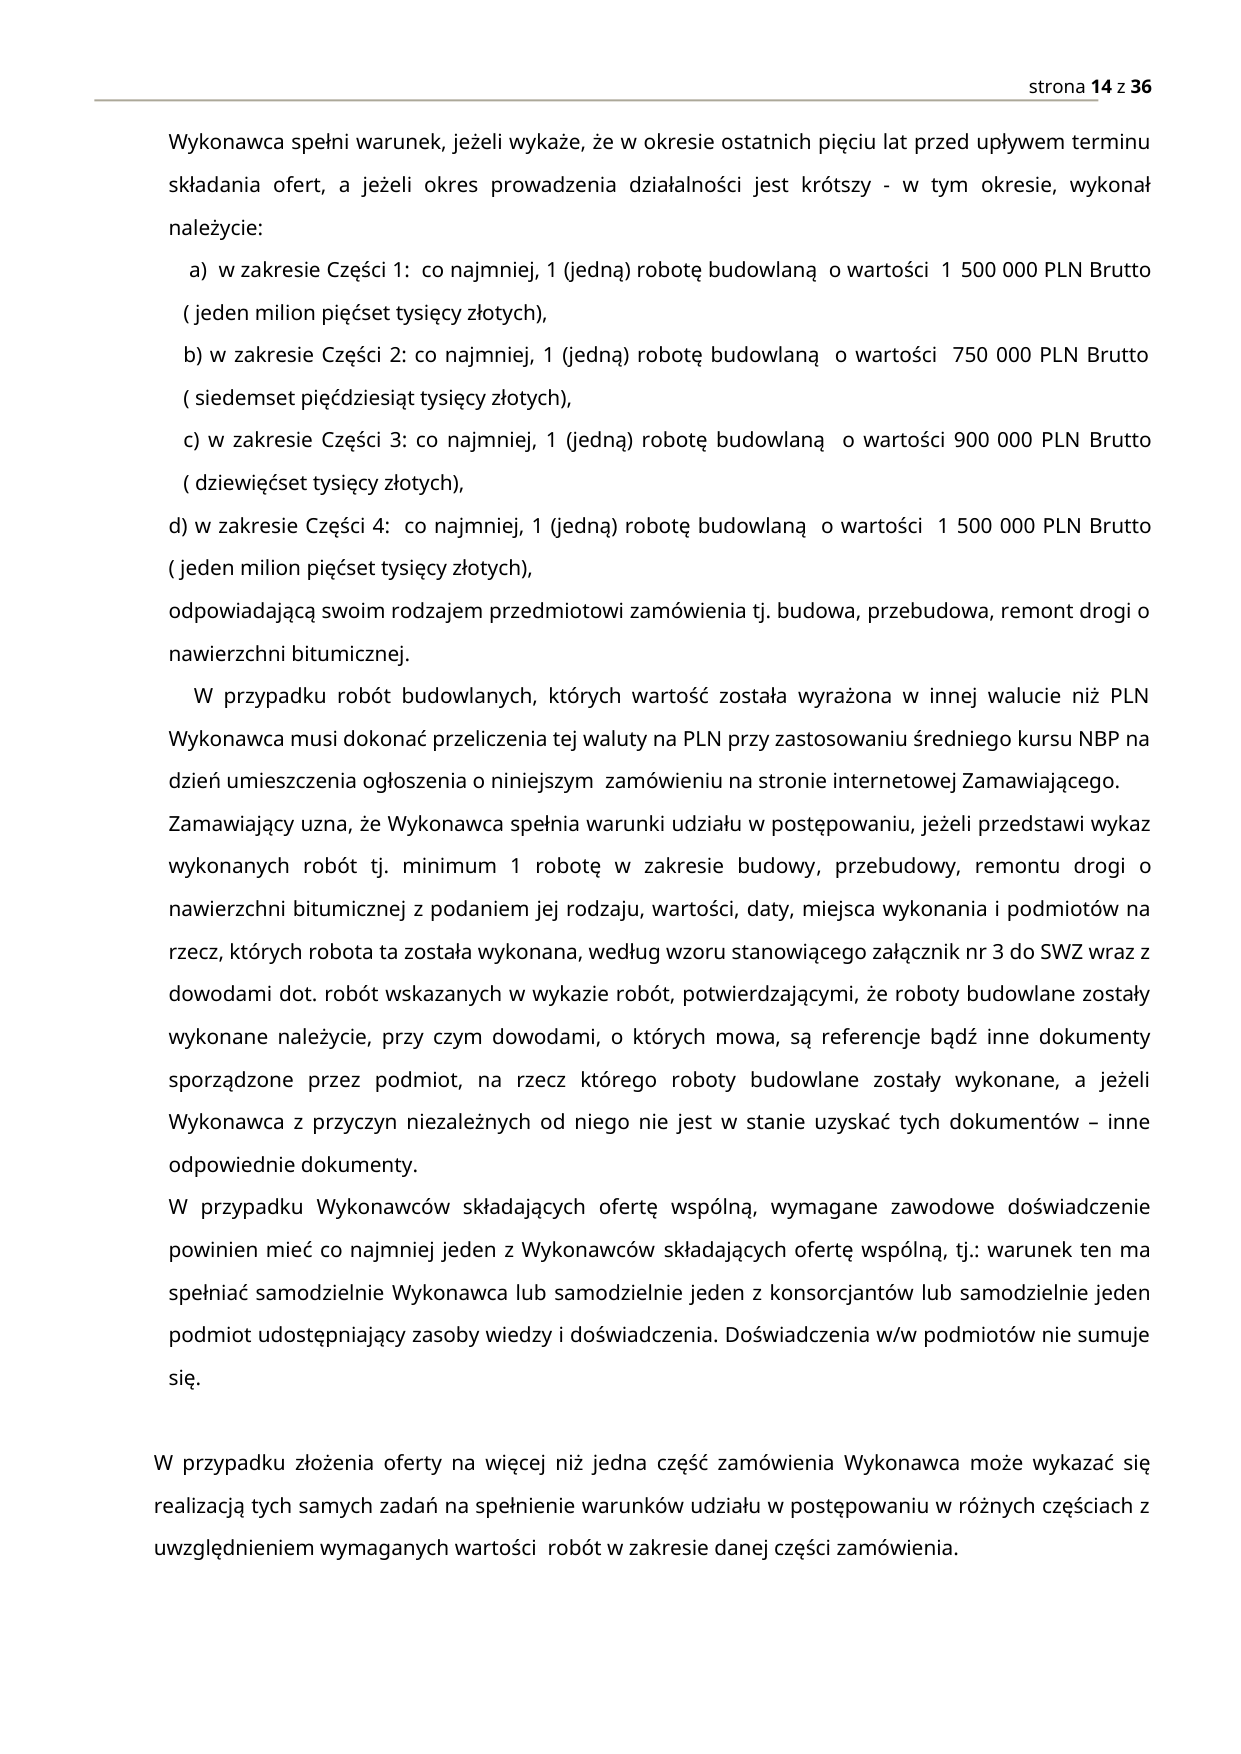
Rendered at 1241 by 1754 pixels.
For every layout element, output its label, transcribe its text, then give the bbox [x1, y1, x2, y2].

text W przypadku złożenia oferty na więcej niż jedna część zamówienia Wykonawca może wykazać się realizacją tych samych zadań na spełnienie warunków udziału w postępowaniu w różnych częściach z uwzględnieniem wymaganych wartości robót w zakresie danej części zamówienia. [153, 1448, 1152, 1562]
text b) w zakresie Części 2: co najmniej, 1 (jedną) robotę budowlaną o wartości 750 000 PLN Brutto ( siedemset pięćdziesiąt tysięcy złotych), [183, 340, 1152, 411]
text a) w zakresie Części 1: co najmniej, 1 (jedną) robotę budowlaną o wartości 1 500 000 PLN Brutto ( jeden milion pięćset tysięcy złotych), [183, 255, 1152, 326]
text d) w zakresie Części 4: co najmniej, 1 (jedną) robotę budowlaną o wartości 1 500 000 PLN Brutto ( jeden milion pięćset tysięcy złotych), [168, 511, 1152, 582]
text W przypadku robót budowlanych, których wartość została wyrażona w innej walucie niż PLN Wykonawca musi dokonać przeliczenia tej waluty na PLN przy zastosowaniu średniego kursu NBP na dzień umieszczenia ogłoszenia o niniejszym zamówieniu na stronie internetowej Zamawiającego. [131, 681, 1152, 795]
text Zamawiający uzna, że Wykonawca spełnia warunki udziału w postępowaniu, jeżeli przedstawi wykaz wykonanych robót tj. minimum 1 robotę w zakresie budowy, przebudowy, remontu drogi o nawierzchni bitumicznej z podaniem jej rodzaju, wartości, daty, miejsca wykonania i podmiotów na rzecz, których robota ta została wykonana, według wzoru stanowiącego załącznik nr 3 do SWZ wraz z dowodami dot. robót wskazanych w wykazie robót, potwierdzającymi, że roboty budowlane zostały wykonane należycie, przy czym dowodami, o których mowa, są referencje bądź inne dokumenty sporządzone przez podmiot, na rzecz którego roboty budowlane zostały wykonane, a jeżeli Wykonawca z przyczyn niezależnych od niego nie jest w stanie uzyskać tych dokumentów – inne odpowiednie dokumenty. [109, 809, 1152, 1178]
text c) w zakresie Części 3: co najmniej, 1 (jedną) robotę budowlaną o wartości 900 000 PLN Brutto ( dziewięćset tysięcy złotych), [183, 426, 1152, 497]
text Wykonawca spełni warunek, jeżeli wykaże, że w okresie ostatnich pięciu lat przed upływem terminu składania ofert, a jeżeli okres prowadzenia działalności jest krótszy - w tym okresie, wykonał należycie: [109, 127, 1152, 241]
text odpowiadającą swoim rodzajem przedmiotowi zamówienia tj. budowa, przebudowa, remont drogi o nawierzchni bitumicznej. [168, 596, 1152, 667]
text W przypadku Wykonawców składających ofertę wspólną, wymagane zawodowe doświadczenie powinien mieć co najmniej jeden z Wykonawców składających ofertę wspólną, tj.: warunek ten ma spełniać samodzielnie Wykonawca lub samodzielnie jeden z konsorcjantów lub samodzielnie jeden podmiot udostępniający zasoby wiedzy i doświadczenia. Doświadczenia w/w podmiotów nie sumuje się. [168, 1192, 1152, 1391]
